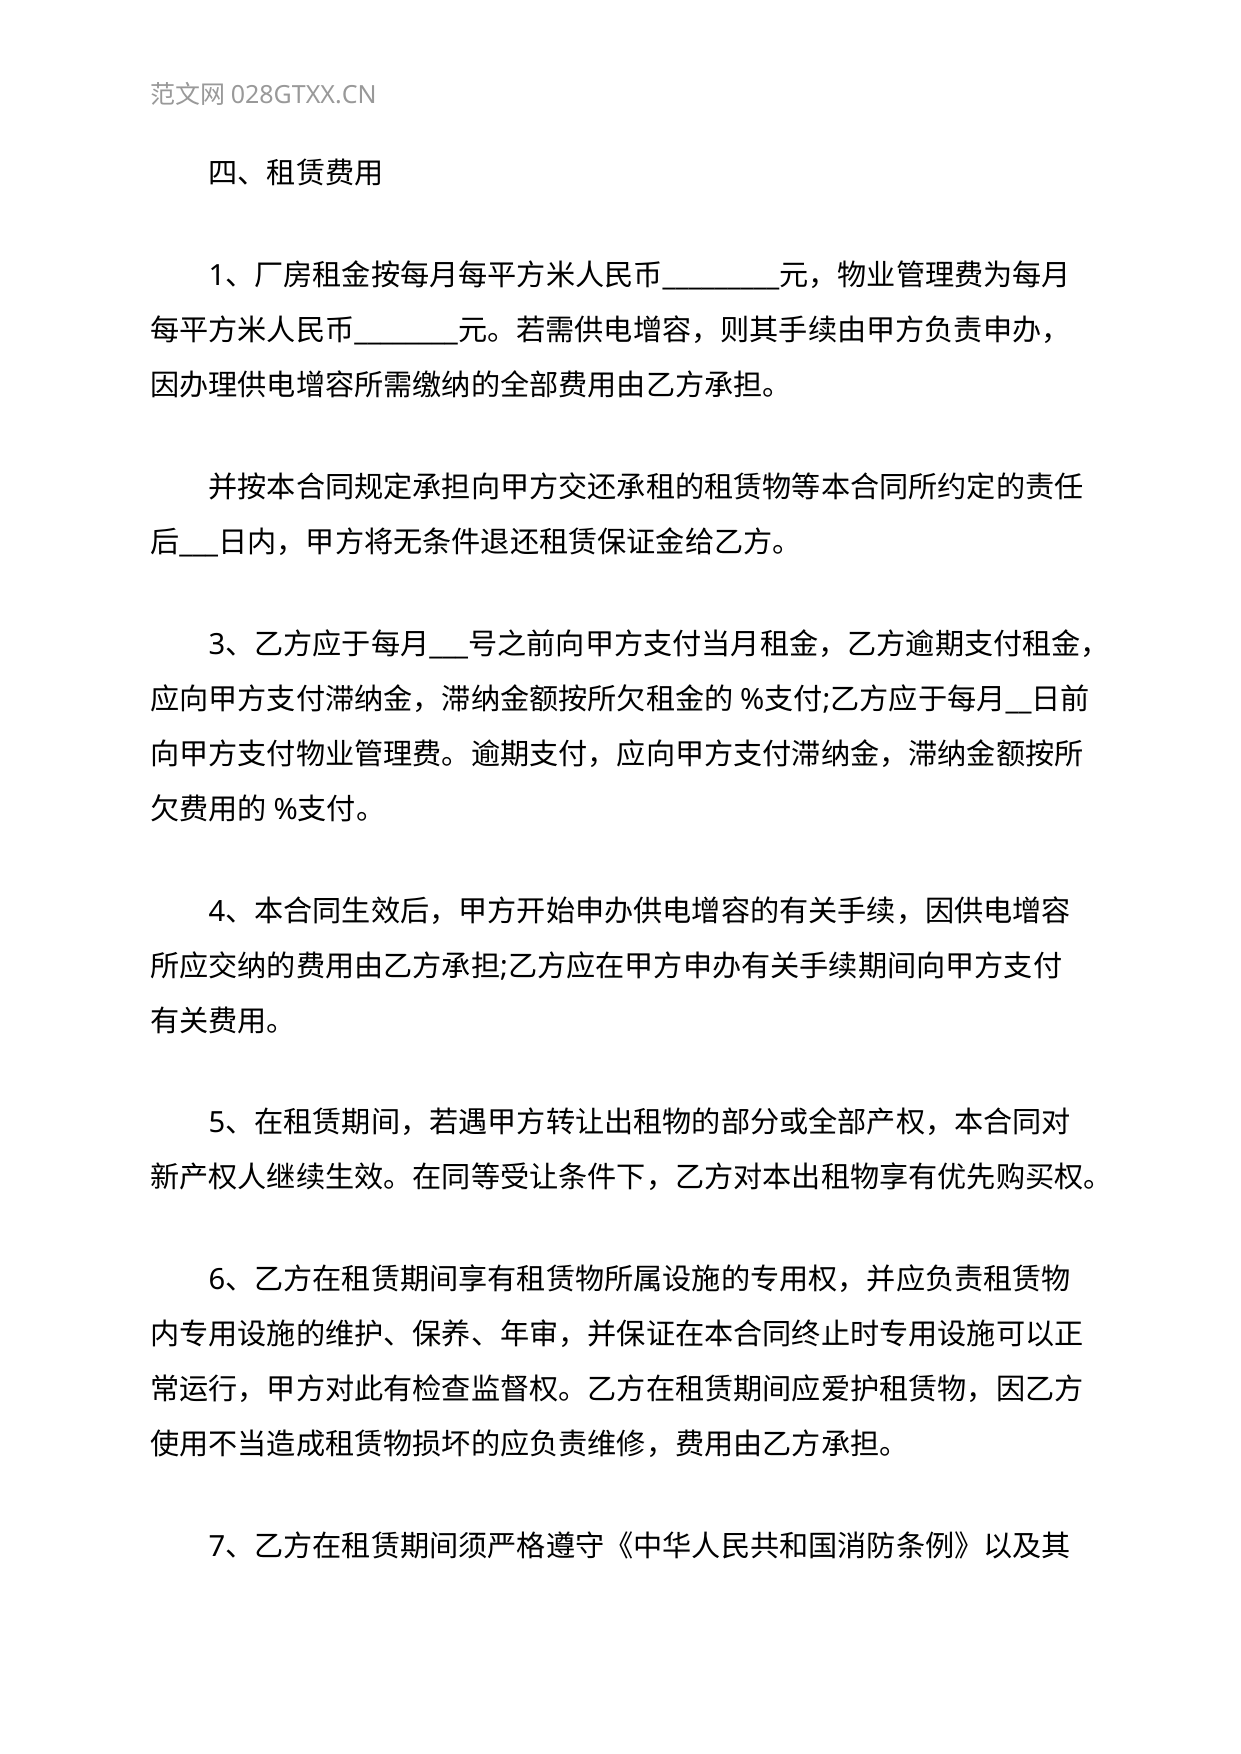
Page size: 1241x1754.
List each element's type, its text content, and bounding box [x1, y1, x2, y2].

text 1、厂房租金按每月每平方米人民币_________元，物业管理费为每月每平方米人民币________元。若需供电增容，则其手续由甲方负责申办，因办理供电增容所需缴纳的全部费用由乙方承担。 [150, 252, 1090, 404]
text 四、租赁费用 [150, 150, 1090, 192]
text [150, 1522, 1090, 1565]
text 3、乙方应于每月___号之前向甲方支付当月租金，乙方逾期支付租金，应向甲方支付滞纳金，滞纳金额按所欠租金的 %支付;乙方应于每月__日前向甲方支付物业管理费。逾期支付，应向甲方支付滞纳金，滞纳金额按所欠费用的 %支付。 [150, 620, 1090, 828]
text 4、本合同生效后，甲方开始申办供电增容的有关手续，因供电增容所应交纳的费用由乙方承担;乙方应在甲方申办有关手续期间向甲方支付有关费用。 [150, 887, 1090, 1039]
text 6、乙方在租赁期间享有租赁物所属设施的专用权，并应负责租赁物内专用设施的维护、保养、年审，并保证在本合同终止时专用设施可以正常运行，甲方对此有检查监督权。乙方在租赁期间应爱护租赁物，因乙方使用不当造成租赁物损坏的应负责维修，费用由乙方承担。 [150, 1256, 1090, 1463]
text 5、在租赁期间，若遇甲方转让出租物的部分或全部产权，本合同对新产权人继续生效。在同等受让条件下，乙方对本出租物享有优先购买权。 [150, 1099, 1090, 1196]
text 并按本合同规定承担向甲方交还承租的租赁物等本合同所约定的责任后___日内，甲方将无条件退还租赁保证金给乙方。 [150, 463, 1090, 561]
